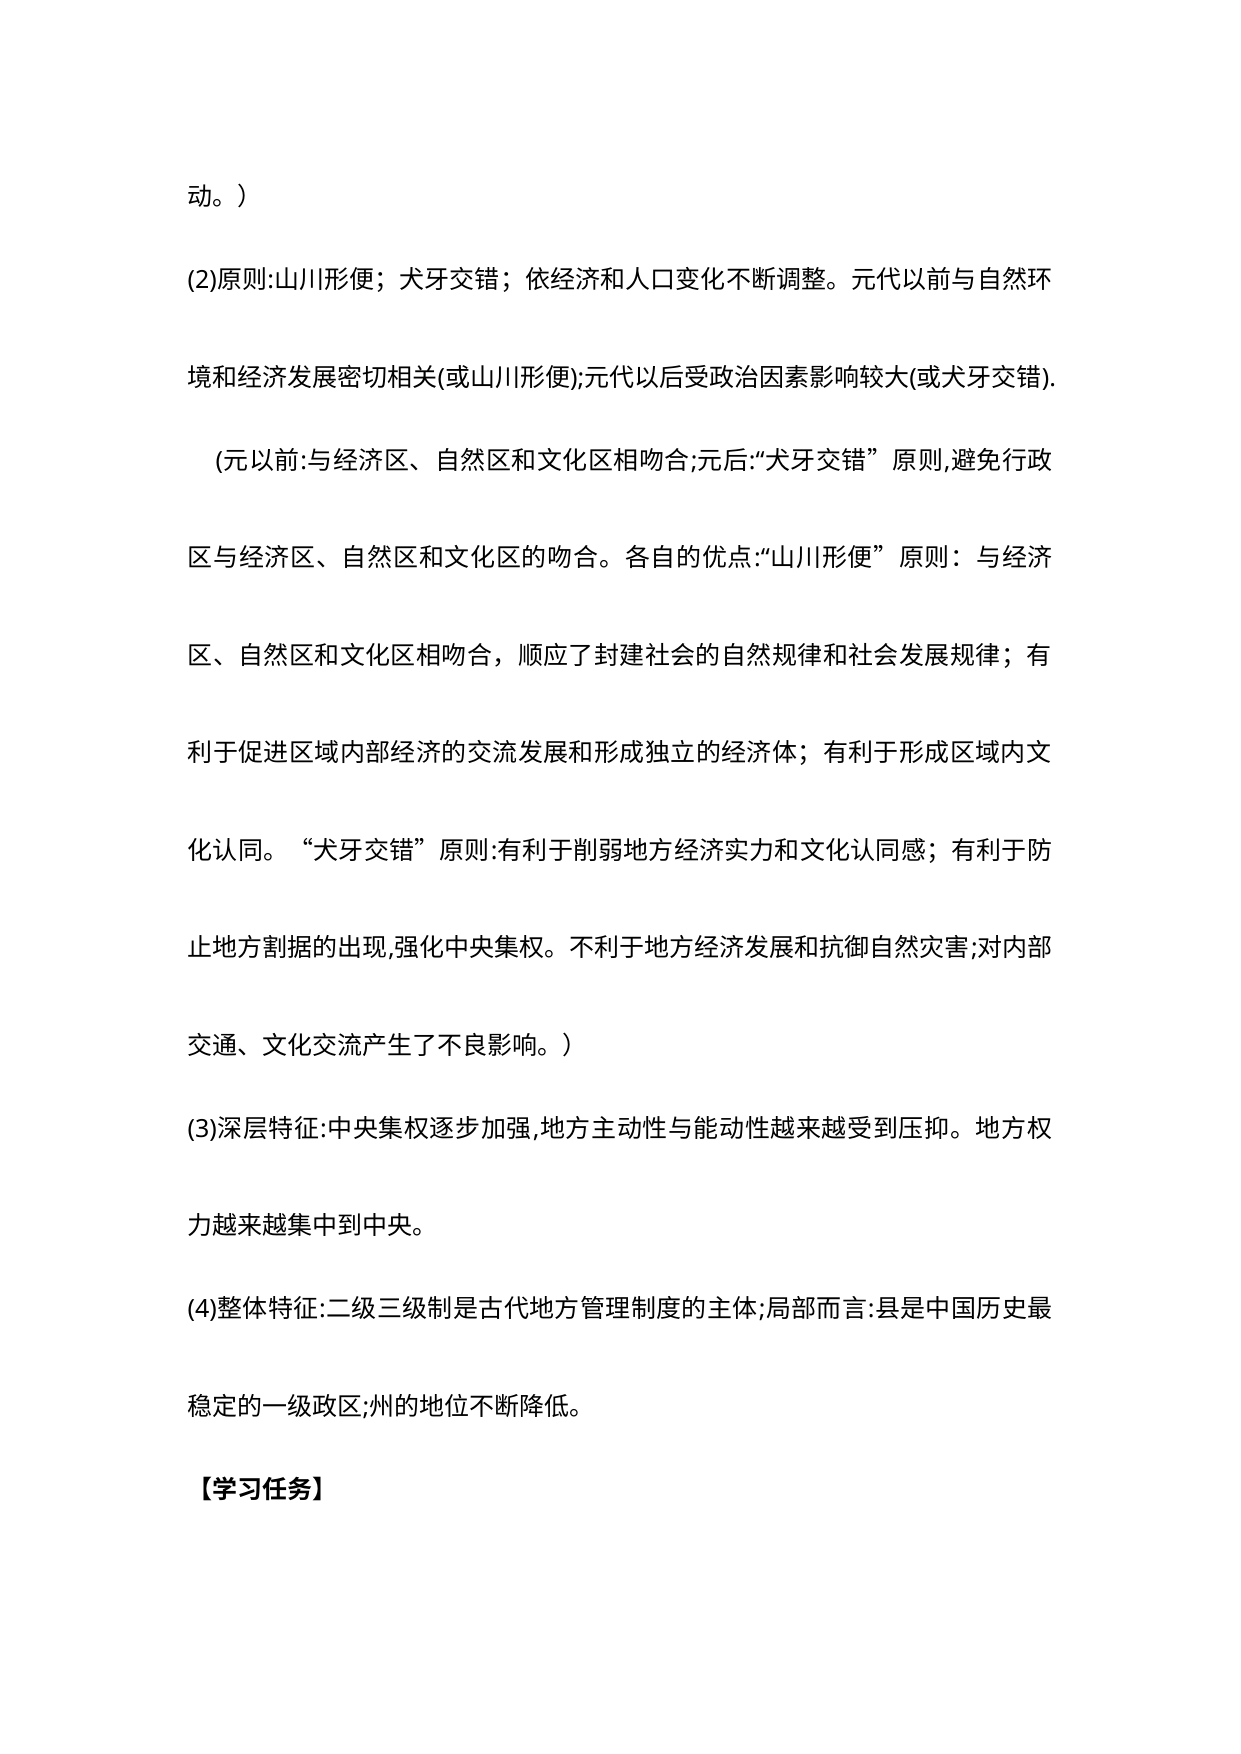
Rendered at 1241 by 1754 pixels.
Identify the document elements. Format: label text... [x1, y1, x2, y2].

text (2)原则:山川形便；犬牙交错；依经济和人口变化不断调整。元代以前与自然环境和经济发展密切相关(或山川形便);元代以后受政治因素影响较大(或犬牙交错). [187, 245, 1053, 408]
text (4)整体特征:二级三级制是古代地方管理制度的主体;局部而言:县是中国历史最稳定的一级政区;州的地位不断降低。 [187, 1274, 1053, 1437]
text (3)深层特征:中央集权逐步加强,地方主动性与能动性越来越受到压抑。地方权力越来越集中到中央。 [187, 1094, 1053, 1256]
text (元以前:与经济区、自然区和文化区相吻合;元后:“犬牙交错”原则,避免行政区与经济区、自然区和文化区的吻合。各自的优点:“山川形便”原则：与经济区、自然区和文化区相吻合，顺应了封建社会的自然规律和社会发展规律；有利于促进区域内部经济的交流发展和形成独立的经济体；有利于形成区域内文化认同。“犬牙交错”原则:有利于削弱地方经济实力和文化认同感；有利于防止地方割据的出现,强化中央集权。不利于地方经济发展和抗御自然灾害;对内部交通、文化交流产生了不良影响。） [187, 426, 1053, 1076]
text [187, 162, 1053, 227]
text 【学习任务】 [187, 1455, 1053, 1520]
